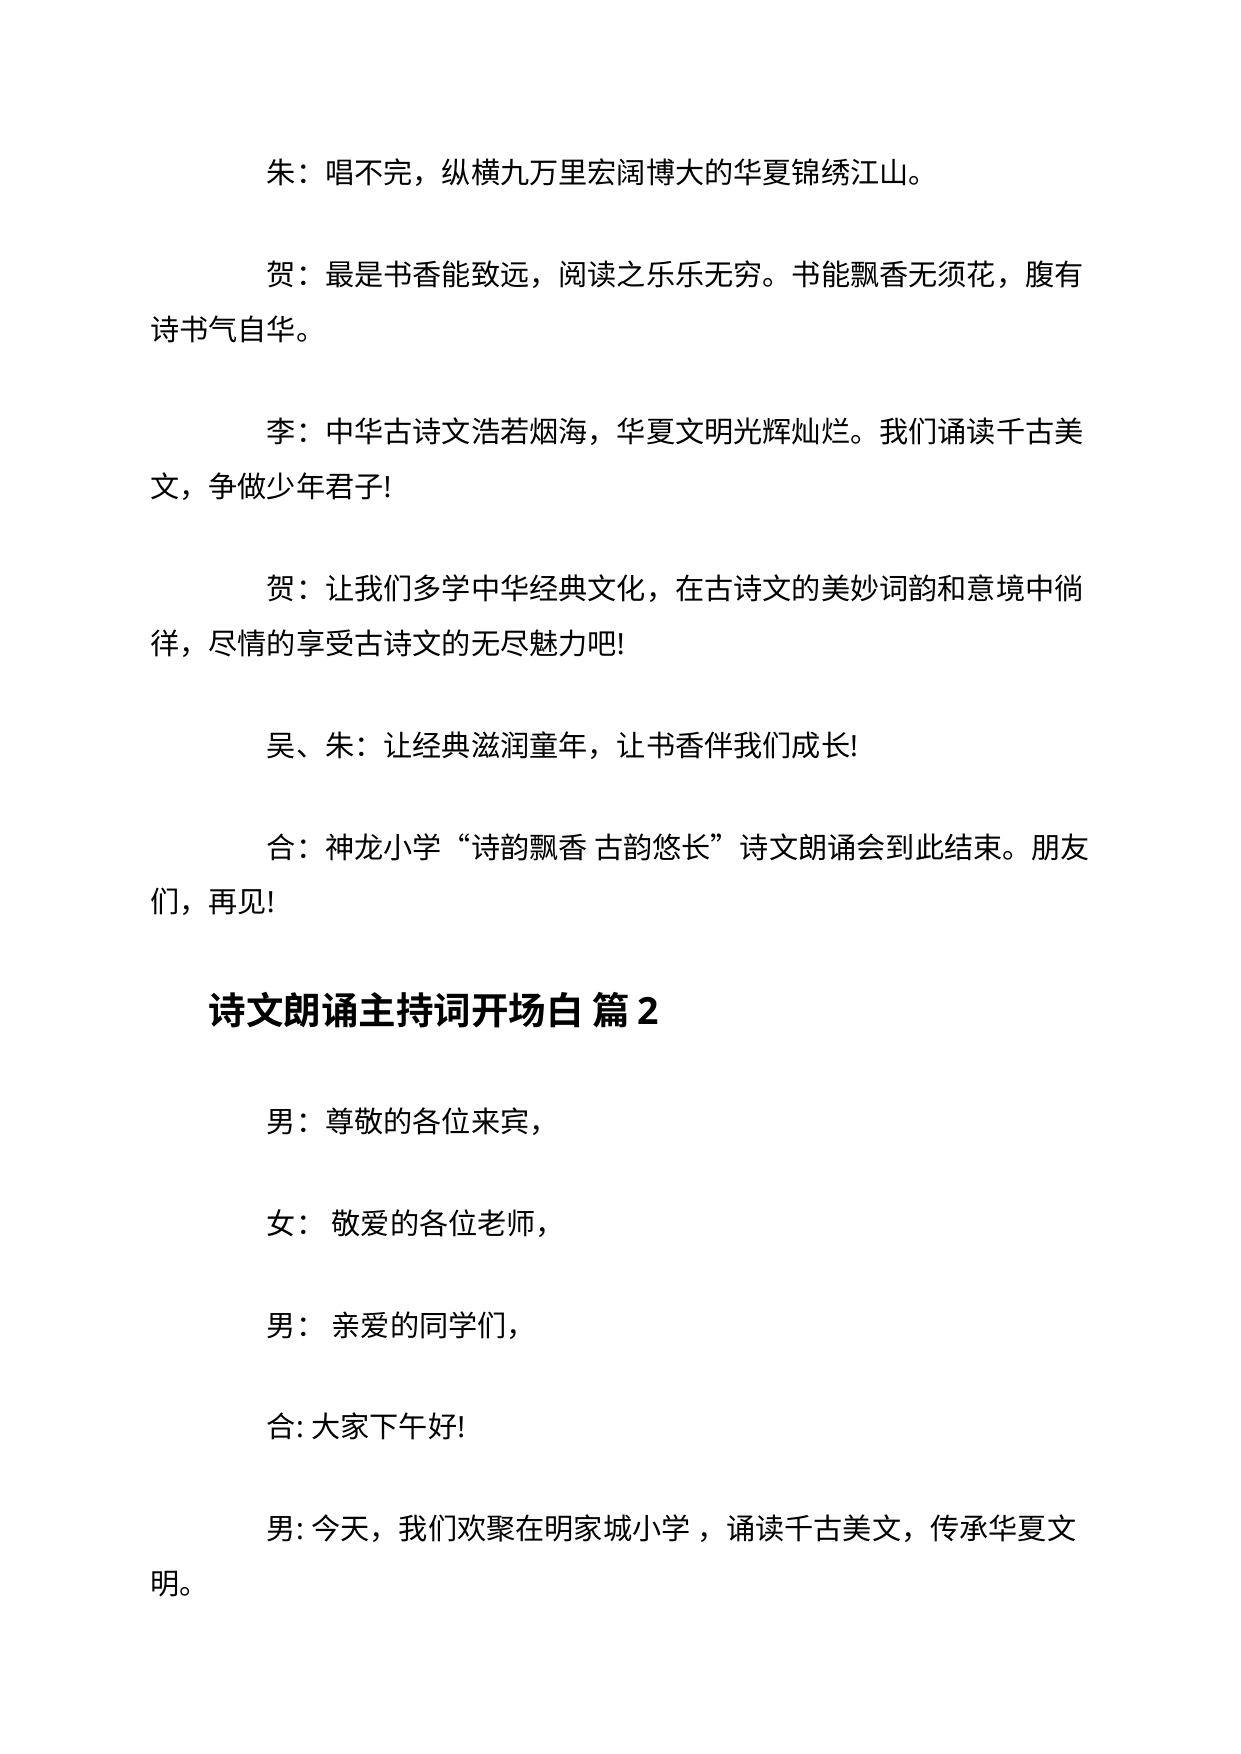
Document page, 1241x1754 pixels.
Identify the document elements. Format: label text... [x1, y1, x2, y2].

text 男: 今天，我们欢聚在明家城小学 ，诵读千古美文，传承华夏文明。 [150, 1506, 1090, 1603]
text 李：中华古诗文浩若烟海，华夏文明光辉灿烂。我们诵读千古美文，争做少年君子! [150, 408, 1090, 506]
text 贺：让我们多学中华经典文化，在古诗文的美妙词韵和意境中徜徉，尽情的享受古诗文的无尽魅力吧! [150, 565, 1090, 663]
text 诗文朗诵主持词开场白 篇2 [150, 981, 1090, 1036]
text 吴、朱：让经典滋润童年，让书香伴我们成长! [150, 722, 1090, 764]
text 合: 大家下午好! [150, 1404, 1090, 1446]
text 合：神龙小学“诗韵飘香 古韵悠长”诗文朗诵会到此结束。朋友们，再见! [150, 824, 1090, 921]
text 男： 亲爱的同学们， [150, 1302, 1090, 1344]
text 朱：唱不完，纵横九万里宏阔博大的华夏锦绣江山。 [150, 150, 1090, 192]
text 男：尊敬的各位来宾， [150, 1099, 1090, 1141]
text 贺：最是书香能致远，阅读之乐乐无穷。书能飘香无须花，腹有诗书气自华。 [150, 252, 1090, 349]
text 女： 敬爱的各位老师， [150, 1200, 1090, 1243]
